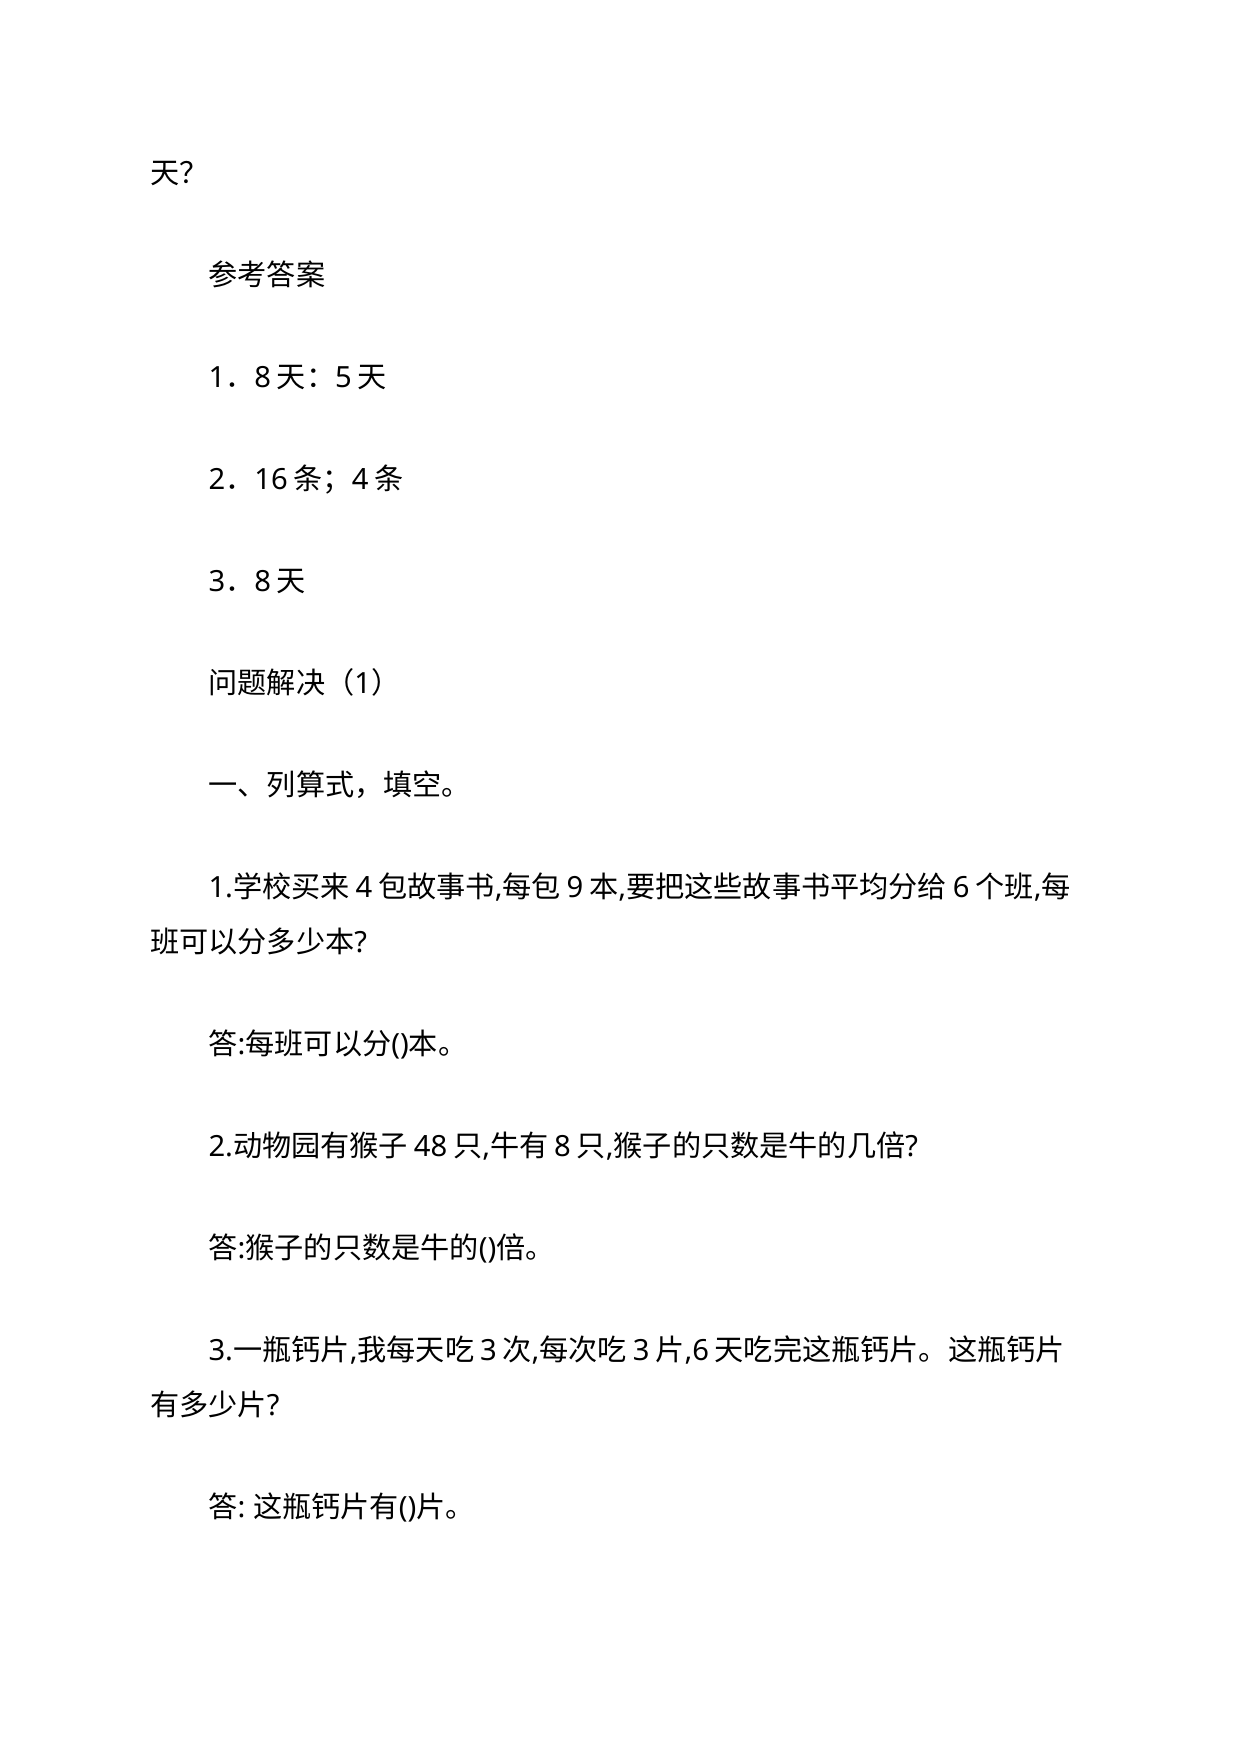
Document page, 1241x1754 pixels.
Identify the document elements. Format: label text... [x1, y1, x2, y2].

text 一、列算式，填空。 [150, 761, 1090, 804]
text 2.动物园有猴子48只,牛有8只,猴子的只数是牛的几倍? [150, 1122, 1090, 1164]
text 3.一瓶钙片,我每天吃3次,每次吃3片,6天吃完这瓶钙片。这瓶钙片有多少片? [150, 1326, 1090, 1423]
text 1.学校买来4包故事书,每包9本,要把这些故事书平均分给6个班,每班可以分多少本? [150, 863, 1090, 961]
text 答: 这瓶钙片有()片。 [150, 1483, 1090, 1526]
text 3．8天 [150, 557, 1090, 600]
text 问题解决（1） [150, 659, 1090, 702]
text 答:每班可以分()本。 [150, 1020, 1090, 1063]
text 答:猴子的只数是牛的()倍。 [150, 1224, 1090, 1267]
text 1．8天：5天 [150, 353, 1090, 396]
text 2．16条；4条 [150, 456, 1090, 498]
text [150, 150, 1090, 192]
text 参考答案 [150, 252, 1090, 294]
